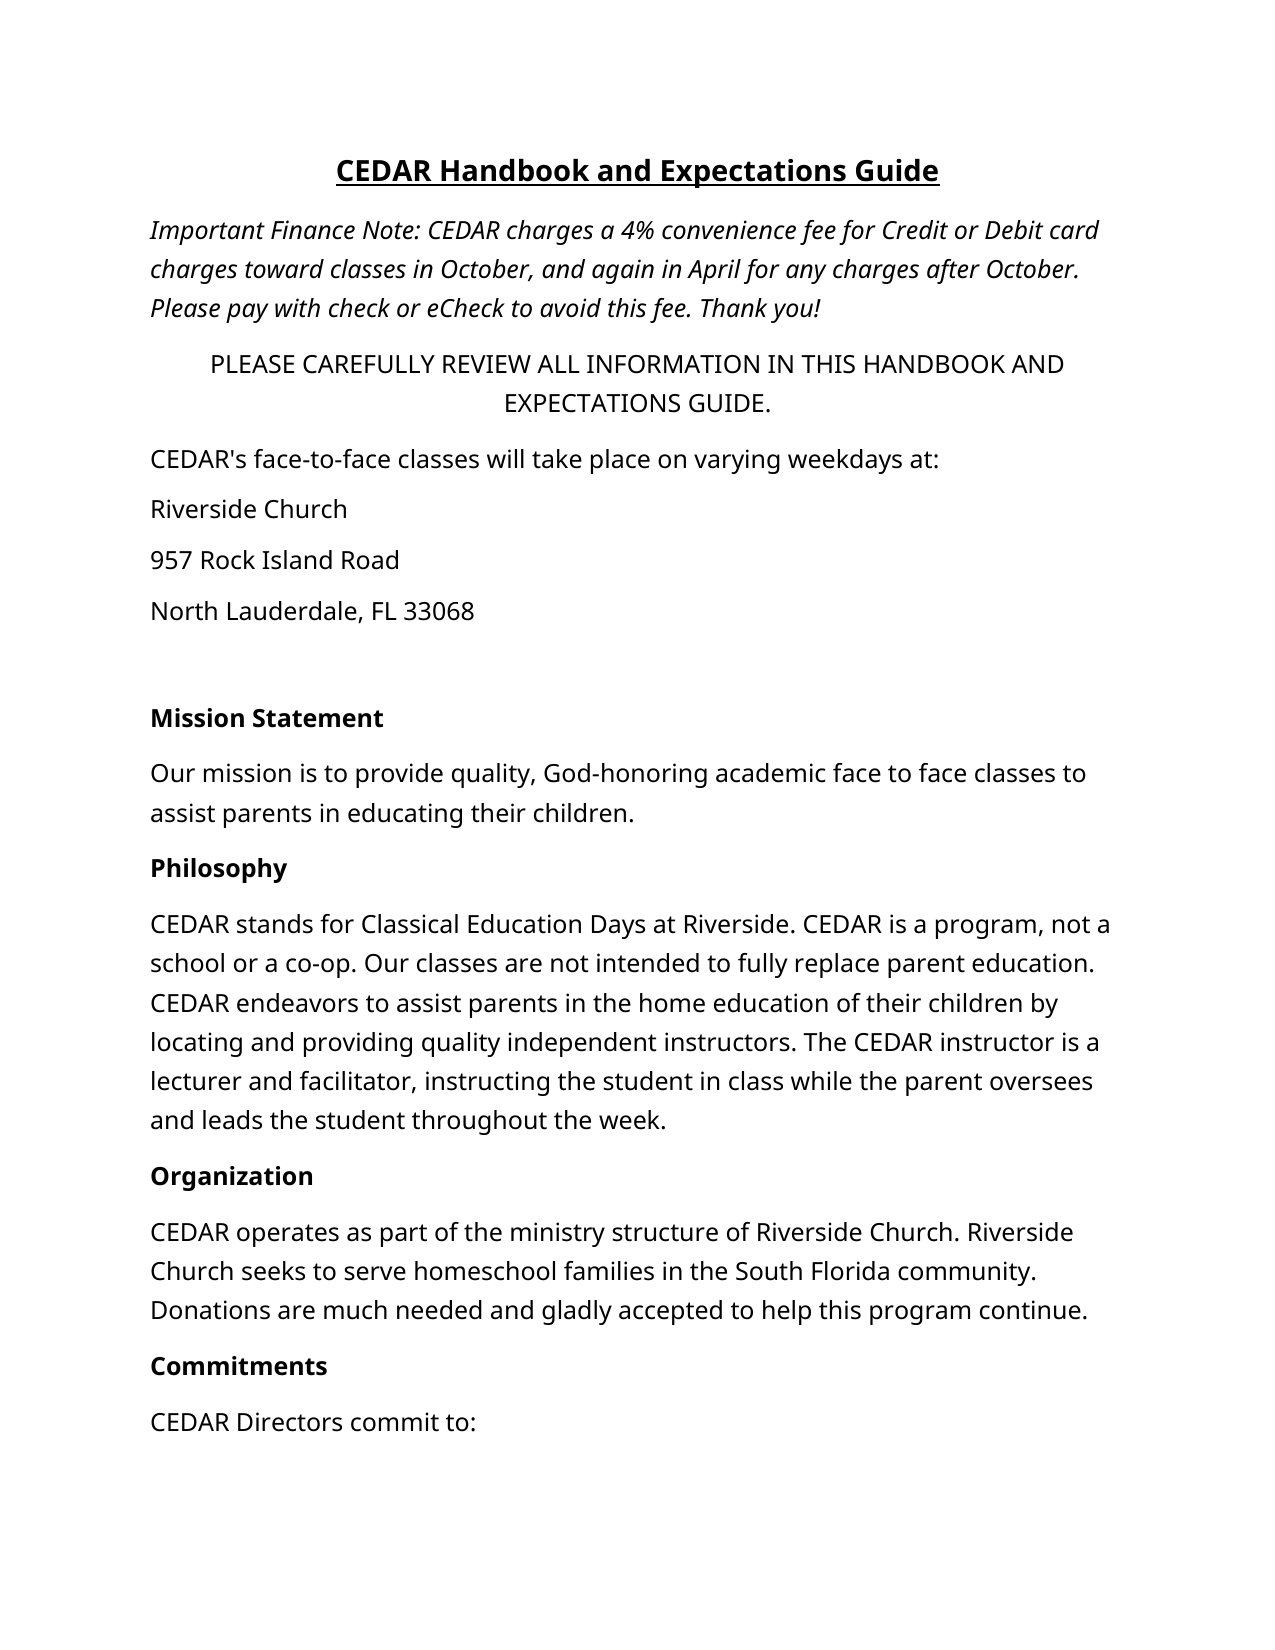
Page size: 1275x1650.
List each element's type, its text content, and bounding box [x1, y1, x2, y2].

text CEDAR Handbook and Expectations Guide [150, 150, 1125, 190]
text CEDAR operates as part of the ministry structure of Riverside Church. Riverside Church seeks to serve homeschool families in the South Florida community. Donations are much needed and gladly accepted to help this program continue. [150, 1214, 1125, 1327]
text Organization [150, 1158, 1125, 1193]
text Commitments [150, 1348, 1125, 1383]
text Mission Statement [150, 700, 1125, 734]
text CEDAR's face-to-face classes will take place on varying weekdays at: [150, 441, 1125, 476]
text Riverside Church [150, 492, 1125, 526]
text CEDAR Directors commit to: [150, 1404, 1125, 1438]
text Philosophy [150, 851, 1125, 885]
text CEDAR stands for Classical Education Days at Riverside. CEDAR is a program, not a school or a co-op. Our classes are not intended to fully replace parent education. CEDAR endeavors to assist parents in the home education of their children by locating and providing quality independent instructors. The CEDAR instructor is a lecturer and facilitator, instructing the student in class while the parent oversees and leads the student throughout the week. [150, 907, 1125, 1137]
text Important Finance Note: CEDAR charges a 4% convenience fee for Credit or Debit card charges toward classes in October, and again in April for any charges after October. Please pay with check or eCheck to avoid this fee. Thank you! [150, 212, 1125, 325]
text 957 Rock Island Road [150, 543, 1125, 577]
text Our mission is to provide quality, God-honoring academic face to face classes to assist parents in educating their children. [150, 756, 1125, 829]
text North Lauderdale, FL 33068 [150, 594, 1125, 628]
text PLEASE CAREFULLY REVIEW ALL INFORMATION IN THIS HANDBOOK AND EXPECTATIONS GUIDE. [150, 346, 1125, 420]
